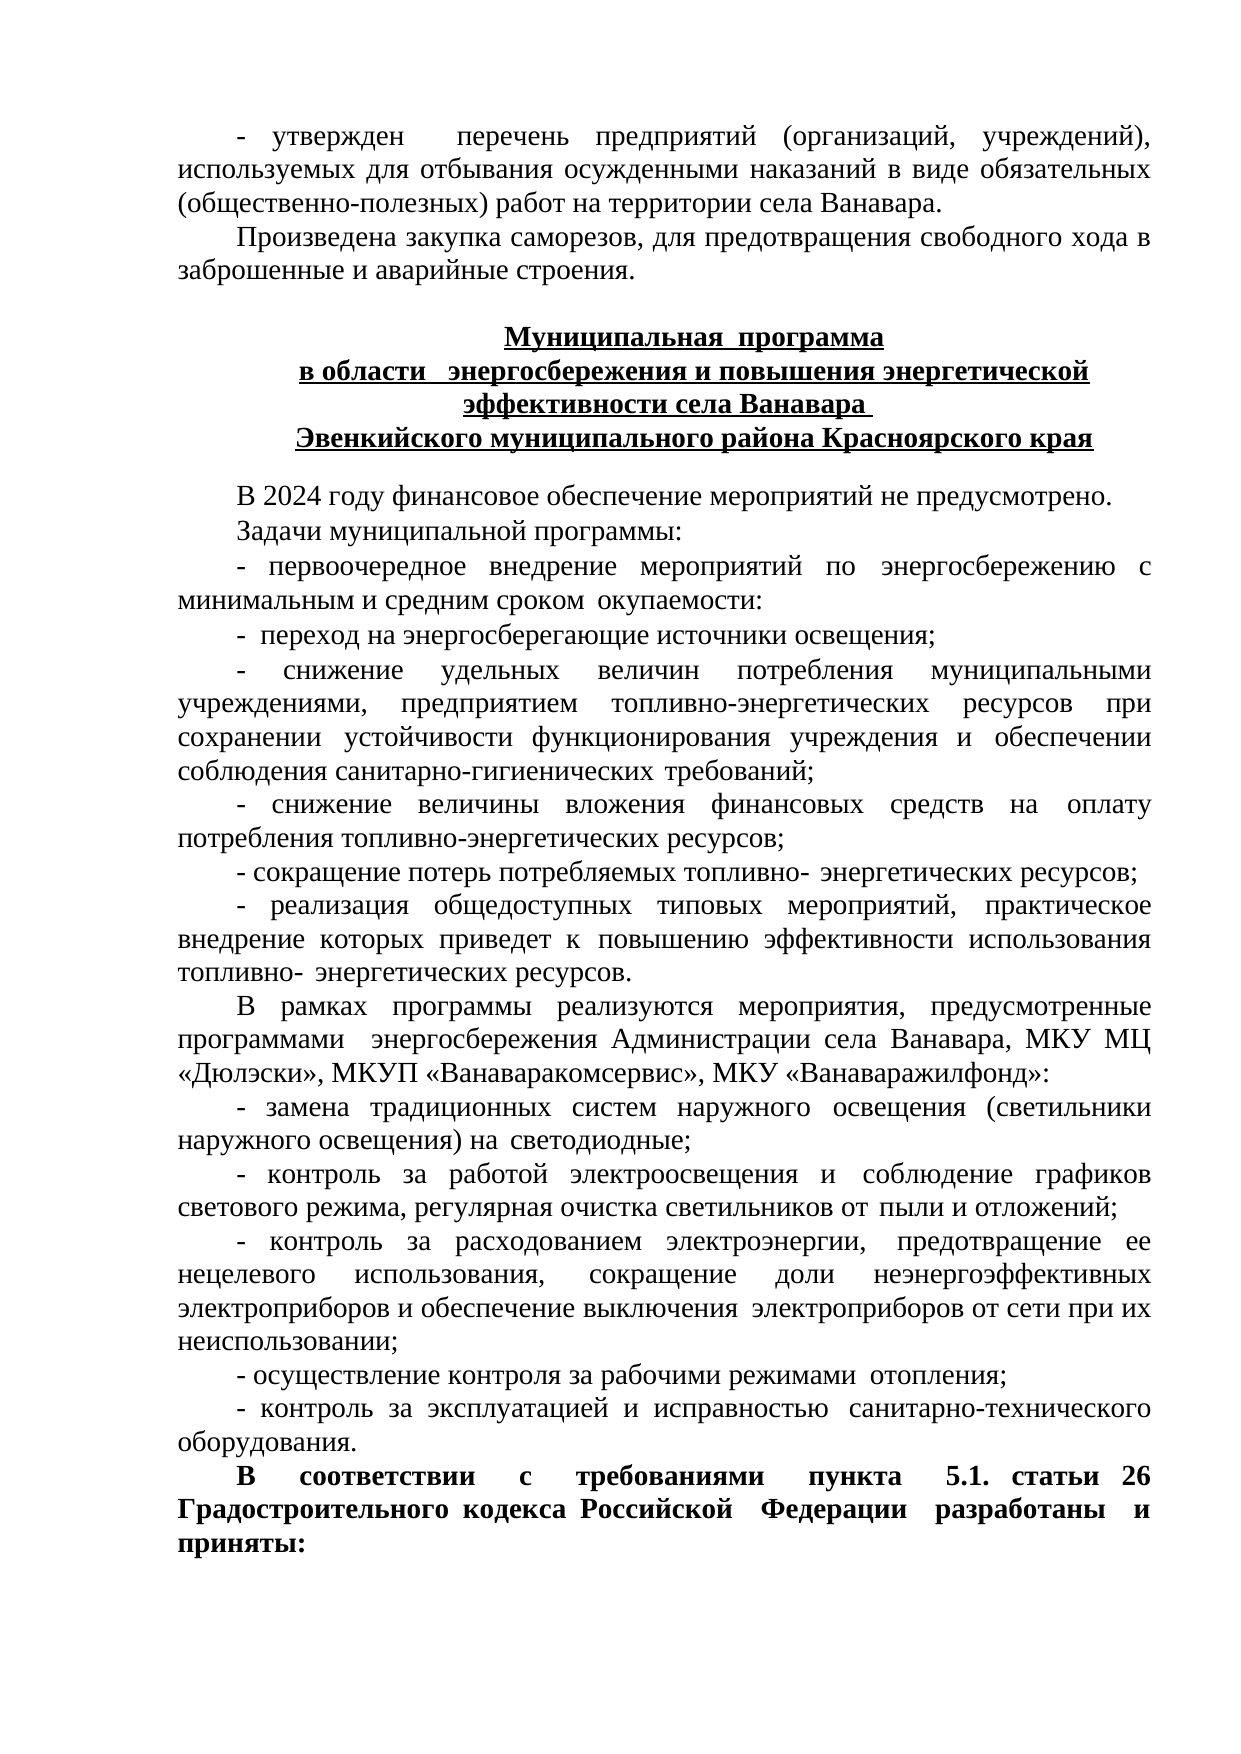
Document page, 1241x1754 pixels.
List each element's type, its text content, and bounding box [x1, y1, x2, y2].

text - переход на энергосберегающие источники освещения; [177, 617, 1152, 651]
text В 2024 году финансовое обеспечение мероприятий не предусмотрено. [177, 478, 1152, 512]
text в области энергосбережения и повышения энергетической эффективности села Ванавара [177, 353, 1152, 420]
text - контроль за работой электроосвещения и соблюдение графиков светового режима, регулярная очистка светильников от пыли и отложений; [177, 1156, 1152, 1223]
text - утвержден перечень предприятий (организаций, учреждений), используемых для отбывания осужденными наказаний в виде обязательных (общественно-полезных) работ на территории села Ванавара. [177, 118, 1152, 219]
text В соответствии с требованиями пункта 5.1. статьи 26 Градостроительного кодекса Российской Федерации разработаны и приняты: [177, 1458, 1152, 1558]
text Эвенкийского муниципального района Красноярского края [177, 420, 1152, 453]
text Задачи муниципальной программы: [177, 514, 1152, 547]
text - реализация общедоступных типовых мероприятий, практическое внедрение которых приведет к повышению эффективности использования топливно- энергетических ресурсов. [177, 887, 1152, 988]
text - замена традиционных систем наружного освещения (светильники наружного освещения) на светодиодные; [177, 1089, 1152, 1156]
text - контроль за расходованием электроэнергии, предотвращение ее нецелевого использования, сокращение доли неэнергоэффективных электроприборов и обеспечение выключения электроприборов от сети при их неиспользовании; [177, 1223, 1152, 1357]
text В рамках программы реализуются мероприятия, предусмотренные программами энергосбережения Администрации села Ванавара, МКУ МЦ «Дюлэски», МКУП «Ванаваракомсервис», МКУ «Ванаваражилфонд»: [177, 988, 1152, 1089]
text - снижение величины вложения финансовых средств на оплату потребления топливно-энергетических ресурсов; [177, 787, 1152, 854]
text - снижение удельных величин потребления муниципальными учреждениями, предприятием топливно-энергетических ресурсов при сохранении устойчивости функционирования учреждения и обеспечении соблюдения санитарно-гигиенических требований; [177, 652, 1152, 787]
text - контроль за эксплуатацией и исправностью санитарно-технического оборудования. [177, 1391, 1152, 1458]
text - первоочередное внедрение мероприятий по энергосбережению с минимальным и средним сроком окупаемости: [177, 549, 1152, 616]
text - осуществление контроля за рабочими режимами отопления; [177, 1357, 1152, 1391]
text Произведена закупка саморезов, для предотвращения свободного хода в заброшенные и аварийные строения. [177, 219, 1152, 286]
text - сокращение потерь потребляемых топливно- энергетических ресурсов; [177, 854, 1152, 887]
text Муниципальная программа [177, 319, 1152, 353]
